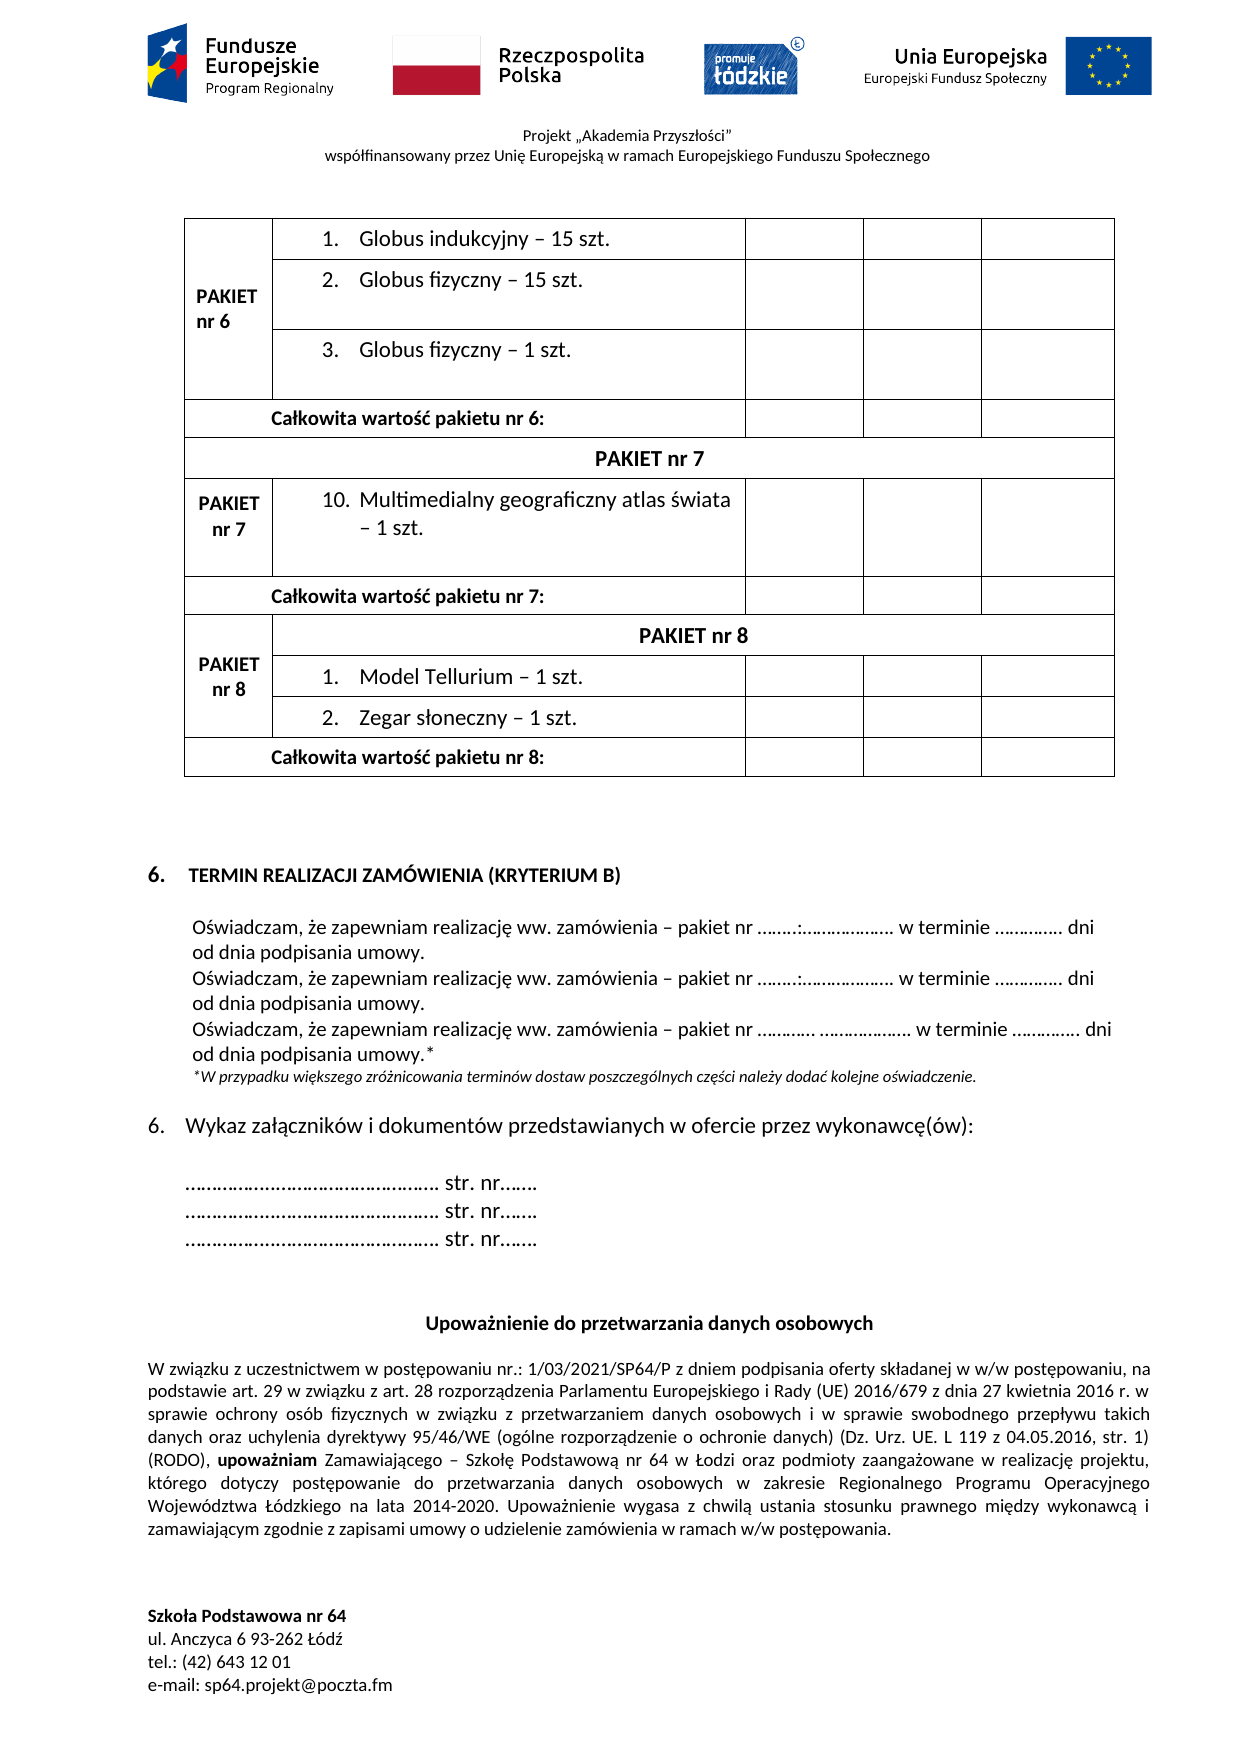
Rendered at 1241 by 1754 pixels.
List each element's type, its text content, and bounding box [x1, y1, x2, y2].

text od dnia podpisania umowy.* [148, 1041, 1152, 1067]
table_cell Model Tellurium – 1 szt. [273, 656, 745, 696]
table_cell [982, 260, 1114, 328]
text Oświadczam, że zapewniam realizację ww. zamówienia – pakiet nr ………… ………………. w terminie ………….. dni [148, 1016, 1152, 1041]
table_cell [864, 577, 981, 614]
table_cell Globus fizyczny – 1 szt. [273, 330, 745, 399]
text Oświadczam, że zapewniam realizację ww. zamówienia – pakiet nr ……..:………………. w terminie ………….. dni [148, 965, 1152, 990]
table_cell [982, 219, 1114, 258]
table_cell [746, 738, 863, 776]
table_cell [746, 330, 863, 399]
table_cell Globus indukcyjny – 15 szt. [273, 219, 745, 258]
table_cell [864, 400, 981, 437]
table_cell [746, 577, 863, 614]
list Termin realizacji zamówienia (Kryterium B) [148, 861, 1152, 889]
table_cell [864, 219, 981, 258]
table_cell PAKIET nr 8 [185, 615, 272, 737]
table_cell PAKIET nr 7 [185, 438, 1114, 478]
table_cell [982, 400, 1114, 437]
table_cell [982, 479, 1114, 576]
table_cell [746, 479, 863, 576]
table_cell [864, 738, 981, 776]
table_cell Całkowita wartość pakietu nr 7: [185, 577, 745, 614]
text Oświadczam, że zapewniam realizację ww. zamówienia – pakiet nr ……..:………………. w terminie ………….. dni [148, 914, 1152, 939]
text ……………..…………………………. str. nr……. [185, 1196, 1152, 1224]
table_cell [746, 400, 863, 437]
table_cell [746, 697, 863, 737]
text od dnia podpisania umowy. [148, 990, 1152, 1016]
picture [147, 23, 1152, 103]
table_cell [982, 656, 1114, 696]
table_cell [982, 738, 1114, 776]
table_cell PAKIET nr 8 [273, 615, 1114, 655]
table_cell [982, 330, 1114, 399]
table_cell [746, 260, 863, 328]
table_cell [746, 656, 863, 696]
text W związku z uczestnictwem w postępowaniu nr.: 1/03/2021/SP64/P z dniem podpisania oferty składanej w w/w postępowaniu, na podstawie art. 29 w związku z art. 28 rozporządzenia Parlamentu Europejskiego i Rady (UE) 2016/679 z dnia 27 kwietnia 2016 r. w sprawie ochrony osób fizycznych w związku z przetwarzaniem danych osobowych i w sprawie swobodnego przepływu takich danych oraz uchylenia dyrektywy 95/46/WE (ogólne rozporządzenie o ochronie danych) (Dz. Urz. UE. L 119 z 04.05.2016, str. 1) (RODO), upoważniam Zamawiającego – Szkołę Podstawową nr 64 w Łodzi oraz podmioty zaangażowane w realizację projektu, którego dotyczy postępowanie do przetwarzania danych osobowych w zakresie Regionalnego Programu Operacyjnego Województwa Łódzkiego na lata 2014-2020. Upoważnienie wygasa z chwilą ustania stosunku prawnego między wykonawcą i zamawiającym zgodnie z zapisami umowy o udzielenie zamówienia w ramach w/w postępowania. [148, 1357, 1152, 1540]
table_cell [864, 479, 981, 576]
table_cell Zegar słoneczny – 1 szt. [273, 697, 745, 737]
table_cell PAKIET nr 6 [185, 219, 272, 399]
text od dnia podpisania umowy. [148, 939, 1152, 965]
table_cell Całkowita wartość pakietu nr 6: [185, 400, 745, 437]
table_cell PAKIET nr 7 [185, 479, 272, 576]
table_cell Multimedialny geograficzny atlas świata – 1 szt. [273, 479, 745, 576]
table_cell [864, 330, 981, 399]
table_cell [982, 577, 1114, 614]
table_cell [864, 697, 981, 737]
table_cell Globus fizyczny – 15 szt. [273, 260, 745, 328]
text *W przypadku większego zróżnicowania terminów dostaw poszczególnych części należy dodać kolejne oświadczenie. [185, 1067, 1152, 1087]
table_cell [982, 697, 1114, 737]
table_cell [864, 656, 981, 696]
table_cell [864, 260, 981, 328]
list Wykaz załączników i dokumentów przedstawianych w ofercie przez wykonawcę(ów): [148, 1112, 1092, 1140]
table_cell Całkowita wartość pakietu nr 8: [185, 738, 745, 776]
text Upoważnienie do przetwarzania danych osobowych [148, 1310, 1152, 1335]
text ……………..…………………………. str. nr……. [185, 1224, 1152, 1252]
text ……………..…………………………. str. nr……. [185, 1168, 1152, 1196]
table_cell [746, 219, 863, 258]
